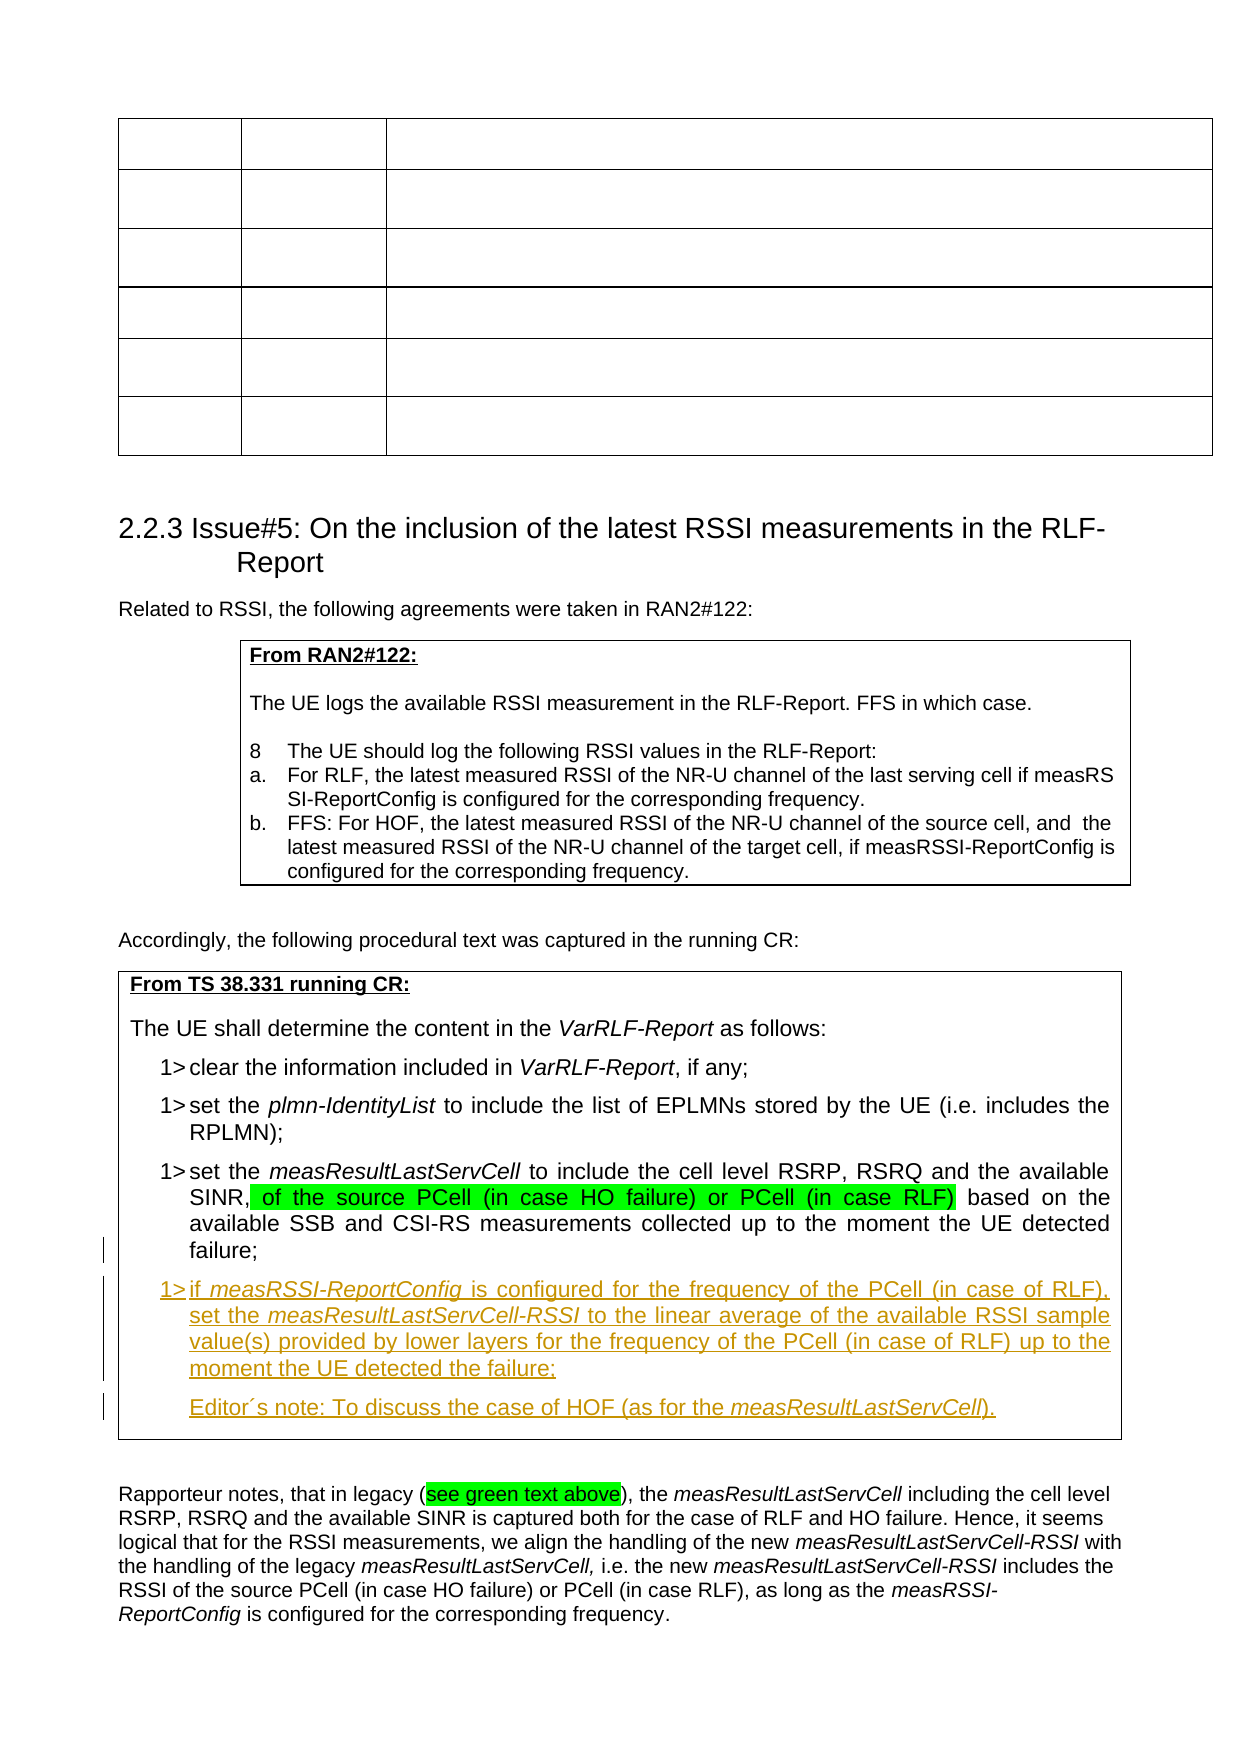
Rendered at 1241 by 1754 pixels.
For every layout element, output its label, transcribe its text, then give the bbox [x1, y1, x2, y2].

text Related to RSSI, the following agreements were taken in RAN2#122: [118, 597, 1122, 621]
table_cell [242, 288, 386, 338]
table_cell [242, 339, 386, 396]
table_header From TS 38.331 running CR: The UE shall determine the content in the VarRLF-Report as follows: 1> clear the information included in VarRLF-Report, if any; 1> set the plmn-IdentityList to include the list of EPLMNs stored by the UE (i.e. includes the RPLMN); 1> set the measResultLastServCell to include the cell level RSRP, RSRQ and the available SINR, of the source PCell (in case HO failure) or PCell (in case RLF) based on the available SSB and CSI-RS measurements collected up to the moment the UE detected failure; [119, 972, 1121, 1438]
table_cell [119, 288, 241, 338]
table_cell [119, 397, 241, 455]
table_cell [387, 288, 1212, 338]
table_cell [242, 119, 386, 169]
text b. FFS: For HOF, the latest measured RSSI of the NR-U channel of the source cell, and the latest measured RSSI of the NR-U channel of the target cell, if measRSSI-ReportConfig is configured for the corresponding frequency. [241, 807, 1130, 884]
text The UE logs the available RSSI measurement in the RLF-Report. FFS in which case. [241, 688, 1130, 715]
table_cell [119, 229, 241, 286]
table_cell [119, 339, 241, 396]
table_cell [387, 339, 1212, 396]
text Accordingly, the following procedural text was captured in the running CR: [118, 928, 1122, 952]
text From RAN2#122: [241, 641, 1130, 667]
table_cell [387, 397, 1212, 455]
table_cell [242, 397, 386, 455]
text Rapporteur notes, that in legacy (see green text above), the measResultLastServCell including the cell level RSRP, RSRQ and the available SINR is captured both for the case of RLF and HO failure. Hence, it seems logical that for the RSSI measurements, we align the handling of the new measResultLastServCell-RSSI with the handling of the legacy measResultLastServCell, i.e. the new measResultLastServCell-RSSI includes the RSSI of the source PCell (in case HO failure) or PCell (in case RLF), as long as the measRSSI-ReportConfig is configured for the corresponding frequency. [118, 1482, 1122, 1626]
text a. For RLF, the latest measured RSSI of the NR-U channel of the last serving cell if measRSSI-ReportConfig is configured for the corresponding frequency. [241, 759, 1130, 807]
table_cell [387, 170, 1212, 228]
table_cell [387, 119, 1212, 169]
subtitle 2.2.3 Issue#5: On the inclusion of the latest RSSI measurements in the RLF-Report [118, 511, 1122, 578]
table_cell [119, 119, 241, 169]
table_cell [387, 229, 1212, 286]
table_cell [119, 170, 241, 228]
text 8 The UE should log the following RSSI values in the RLF-Report: [241, 736, 1130, 759]
table_cell [242, 229, 386, 286]
table_cell [242, 170, 386, 228]
